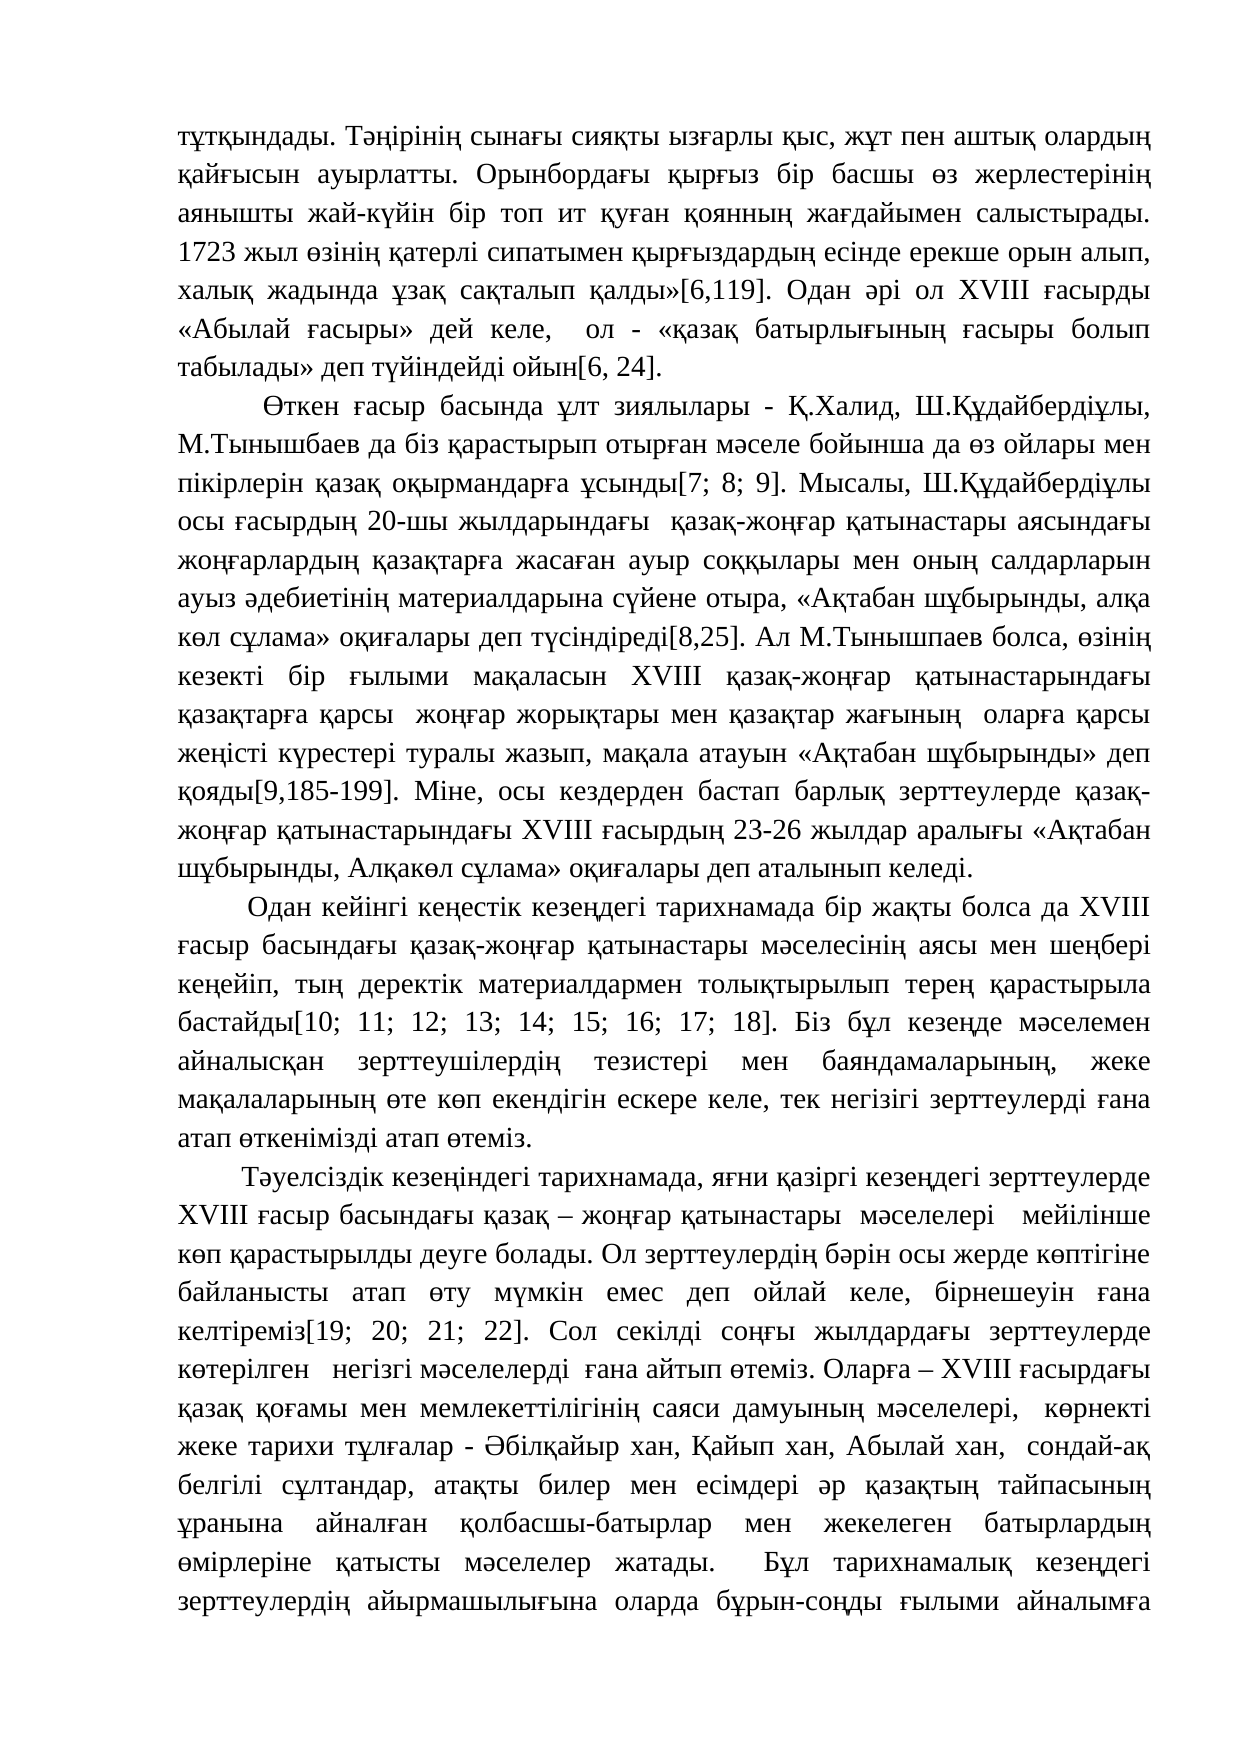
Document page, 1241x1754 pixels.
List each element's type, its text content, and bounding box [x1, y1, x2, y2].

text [177, 1159, 1152, 1616]
text Өткен ғасыр басында ұлт зиялылары - Қ.Халид, Ш.Құдайбердіұлы, М.Тынышбаев да біз қарастырып отырған мәселе бойынша да өз ойлары мен пікірлерін қазақ оқырмандарға ұсынды[7; 8; 9]. Мысалы, Ш.Құдайбердіұлы осы ғасырдың 20-шы жылдарындағы қазақ-жоңғар қатынастары аясындағы жоңғарлардың қазақтарға жасаған ауыр соққылары мен оның салдарларын ауыз әдебиетінің материалдарына сүйене отыра, «Ақтабан шұбырынды, алқа көл сұлама» оқиғалары деп түсіндіреді[8,25]. Ал М.Тынышпаев болса, өзінің кезекті бір ғылыми мақаласын XVIII қазақ-жоңғар қатынастарындағы қазақтарға қарсы жоңғар жорықтары мен қазақтар жағының оларға қарсы жеңісті күрестері туралы жазып, мақала атауын «Ақтабан шұбырынды» деп қояды[9,185-199]. Міне, осы кездерден бастап барлық зерттеулерде қазақ-жоңғар қатынастарындағы XVIII ғасырдың 23-26 жылдар аралығы «Ақтабан шұбырынды, Алқакөл сұлама» оқиғалары деп аталынып келеді. [177, 388, 1152, 884]
text Одан кейінгі кеңестік кезеңдегі тарихнамада бір жақты болса да XVIII ғасыр басындағы қазақ-жоңғар қатынастары мәселесінің аясы мен шеңбері кеңейіп, тың деректік материалдармен толықтырылып терең қарастырыла бастайды[10; 11; 12; 13; 14; 15; 16; 17; 18]. Біз бұл кезеңде мәселемен айналысқан зерттеушілердің тезистері мен баяндамаларының, жеке мақалаларының өте көп екендігін ескере келе, тек негізігі зерттеулерді ғана атап өткенімізді атап өтеміз. [177, 889, 1152, 1154]
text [177, 118, 1152, 383]
